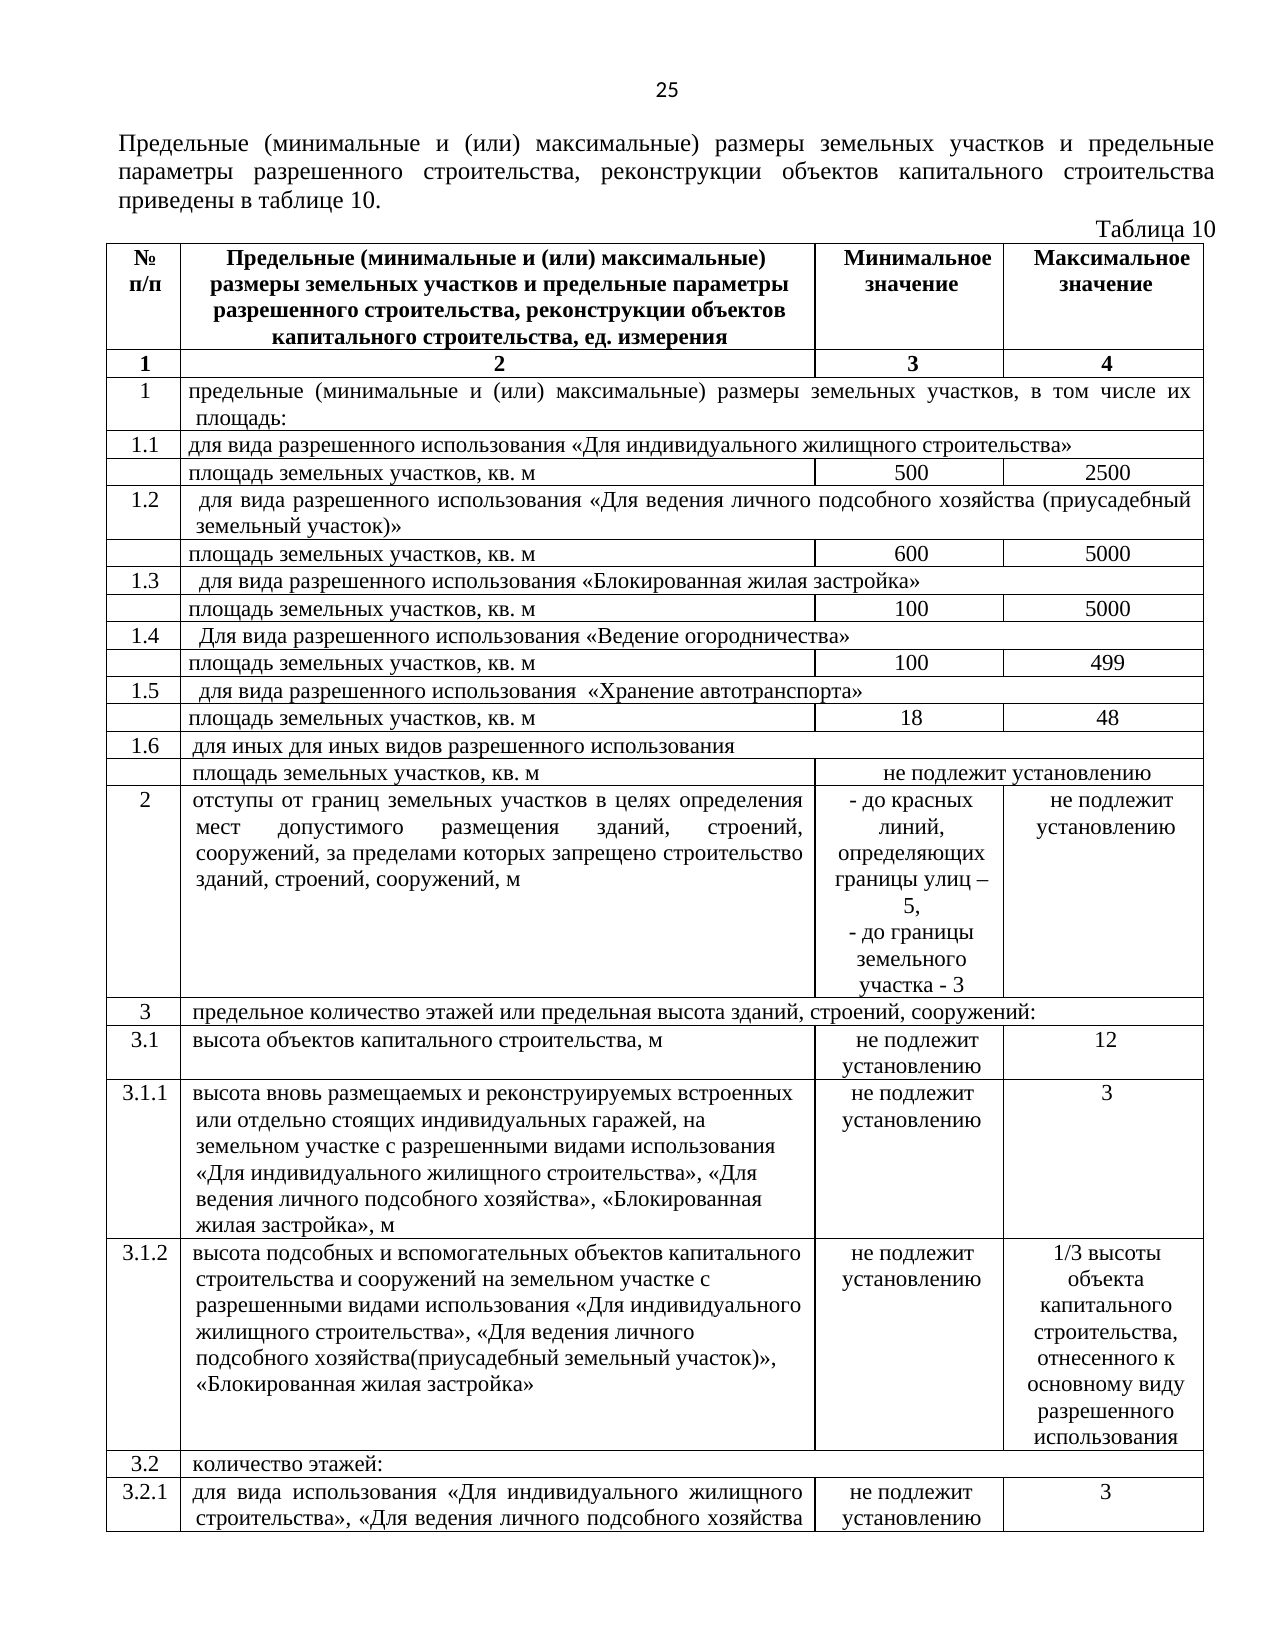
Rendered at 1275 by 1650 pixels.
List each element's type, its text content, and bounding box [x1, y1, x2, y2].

table_cell количество этажей: [181, 1451, 1203, 1477]
table_cell площадь земельных участков, кв. м [181, 595, 814, 621]
table_cell 2 [107, 786, 180, 997]
table_cell 2500 [1004, 459, 1203, 485]
table_cell для вида разрешенного использования «Блокированная жилая застройка» [181, 567, 1203, 594]
table_cell не подлежит установлению [816, 1478, 1003, 1531]
table_cell 1.5 [107, 677, 180, 703]
table_cell [107, 595, 180, 621]
table_header Максимальное значение [1004, 244, 1203, 349]
table_cell 499 [1004, 650, 1203, 676]
table_cell площадь земельных участков, кв. м [181, 704, 814, 731]
text Таблица 10 [118, 214, 1216, 243]
table_cell 48 [1004, 704, 1203, 731]
table_cell 1 [107, 350, 180, 377]
table_cell - до красных линий, определяющих границы улиц – 5, - до границы земельного участка - 3 [816, 786, 1003, 997]
table_cell 1/3 высоты объекта капитального строительства, отнесенного к основному виду разрешенного использования [1004, 1239, 1203, 1449]
table_cell не подлежит установлению [816, 1026, 1003, 1078]
table_cell площадь земельных участков, кв. м [181, 459, 814, 485]
table_cell для иных для иных видов разрешенного использования [181, 732, 1203, 758]
table_cell 1.4 [107, 622, 180, 648]
table_cell 1.1 [107, 431, 180, 458]
table_cell площадь земельных участков, кв. м [181, 759, 814, 785]
table_cell отступы от границ земельных участков в целях определения мест допустимого размещения зданий, строений, сооружений, за пределами которых запрещено строительство зданий, строений, сооружений, м [181, 786, 814, 997]
table_cell Для вида разрешенного использования «Ведение огородничества» [181, 622, 1203, 648]
table_cell 3 [1004, 1478, 1203, 1531]
table_header Предельные (минимальные и (или) максимальные) размеры земельных участков и предельные параметры разрешенного строительства, реконструкции объектов капитального строительства, ед. измерения [181, 244, 814, 349]
table_cell для вида разрешенного использования «Для ведения личного подсобного хозяйства (приусадебный земельный участок)» [181, 486, 1203, 539]
table_cell 1.6 [107, 732, 180, 758]
table_cell для вида разрешенного использования «Для индивидуального жилищного строительства» [181, 431, 1203, 458]
table_cell 5000 [1004, 595, 1203, 621]
table_cell 1.2 [107, 486, 180, 539]
table_cell 100 [816, 595, 1003, 621]
table_cell предельные (минимальные и (или) максимальные) размеры земельных участков, в том числе их площадь: [181, 378, 1203, 430]
table_cell не подлежит установлению [816, 1239, 1003, 1449]
table_cell 2 [181, 350, 814, 377]
table_cell предельное количество этажей или предельная высота зданий, строений, сооружений: [181, 998, 1203, 1025]
table_header Минимальное значение [816, 244, 1003, 349]
table_cell 1.3 [107, 567, 180, 594]
table_cell 3.1.2 [107, 1239, 180, 1449]
table_cell 12 [1004, 1026, 1203, 1078]
table_cell [107, 459, 180, 485]
table_cell 3 [1004, 1080, 1203, 1238]
table_cell не подлежит установлению [816, 759, 1203, 785]
table_cell 18 [816, 704, 1003, 731]
text Предельные (минимальные и (или) максимальные) размеры земельных участков и предельные параметры разрешенного строительства, реконструкции объектов капитального строительства приведены в таблице 10. [118, 128, 1216, 214]
table_cell 3.2.1 [107, 1478, 180, 1531]
table_cell 3 [107, 998, 180, 1025]
table_cell для вида разрешенного использования «Хранение автотранспорта» [181, 677, 1203, 703]
table_cell 3.1.1 [107, 1080, 180, 1238]
table_header № п/п [107, 244, 180, 349]
table_cell 600 [816, 540, 1003, 566]
table_cell [107, 650, 180, 676]
table_cell 100 [816, 650, 1003, 676]
table_cell [107, 704, 180, 731]
table_cell 3 [816, 350, 1003, 377]
table_cell 4 [1004, 350, 1203, 377]
table_cell 3.1 [107, 1026, 180, 1078]
table_cell площадь земельных участков, кв. м [181, 650, 814, 676]
table_cell высота подсобных и вспомогательных объектов капитального строительства и сооружений на земельном участке с разрешенными видами использования «Для индивидуального жилищного строительства», «Для ведения личного подсобного хозяйства(приусадебный земельный участок)», «Блокированная жилая застройка» [181, 1239, 814, 1449]
table_cell 500 [816, 459, 1003, 485]
table_cell площадь земельных участков, кв. м [181, 540, 814, 566]
table_cell высота объектов капитального строительства, м [181, 1026, 814, 1078]
table_cell высота вновь размещаемых и реконструируемых встроенных или отдельно стоящих индивидуальных гаражей, на земельном участке с разрешенными видами использования «Для индивидуального жилищного строительства», «Для ведения личного подсобного хозяйства», «Блокированная жилая застройка», м [181, 1080, 814, 1238]
table_cell 3.2 [107, 1451, 180, 1477]
table_cell [107, 540, 180, 566]
table_cell 1 [107, 378, 180, 430]
table_cell 5000 [1004, 540, 1203, 566]
table_cell [107, 759, 180, 785]
table_cell не подлежит установлению [816, 1080, 1003, 1238]
table_cell не подлежит установлению [1004, 786, 1203, 997]
